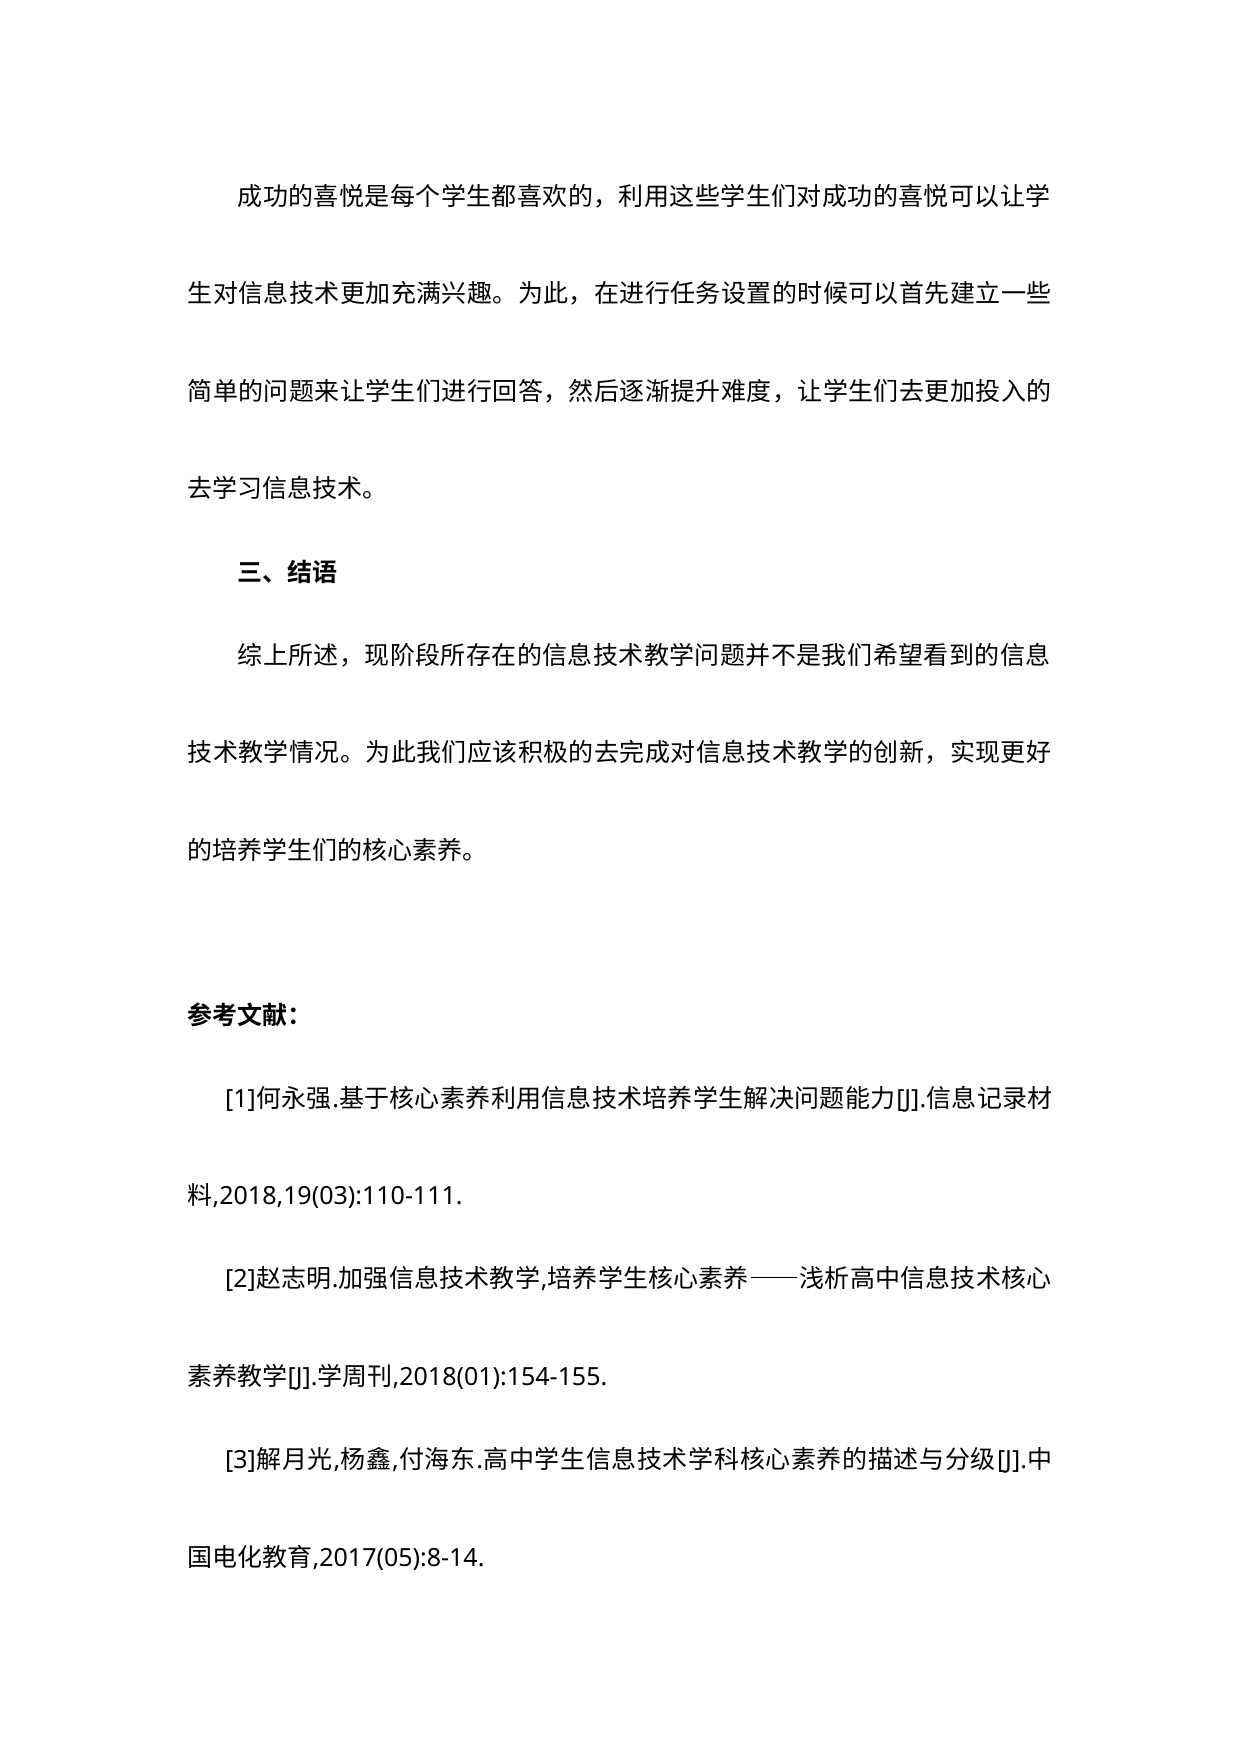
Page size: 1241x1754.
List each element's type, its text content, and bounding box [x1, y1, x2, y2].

text 成功的喜悦是每个学生都喜欢的，利用这些学生们对成功的喜悦可以让学生对信息技术更加充满兴趣。为此，在进行任务设置的时候可以首先建立一些简单的问题来让学生们进行回答，然后逐渐提升难度，让学生们去更加投入的去学习信息技术。 [187, 162, 1053, 519]
text [3]解月光,杨鑫,付海东.高中学生信息技术学科核心素养的描述与分级[J].中国电化教育,2017(05):8-14. [187, 1425, 1053, 1588]
text [1]何永强.基于核心素养利用信息技术培养学生解决问题能力[J].信息记录材料,2018,19(03):110-111. [187, 1064, 1053, 1226]
text 三、结语 [187, 538, 1053, 603]
text [2]赵志明.加强信息技术教学,培养学生核心素养——浅析高中信息技术核心素养教学[J].学周刊,2018(01):154-155. [187, 1244, 1053, 1407]
text 参考文献： [187, 981, 1053, 1046]
text 综上所述，现阶段所存在的信息技术教学问题并不是我们希望看到的信息技术教学情况。为此我们应该积极的去完成对信息技术教学的创新，实现更好的培养学生们的核心素养。 [187, 621, 1053, 881]
